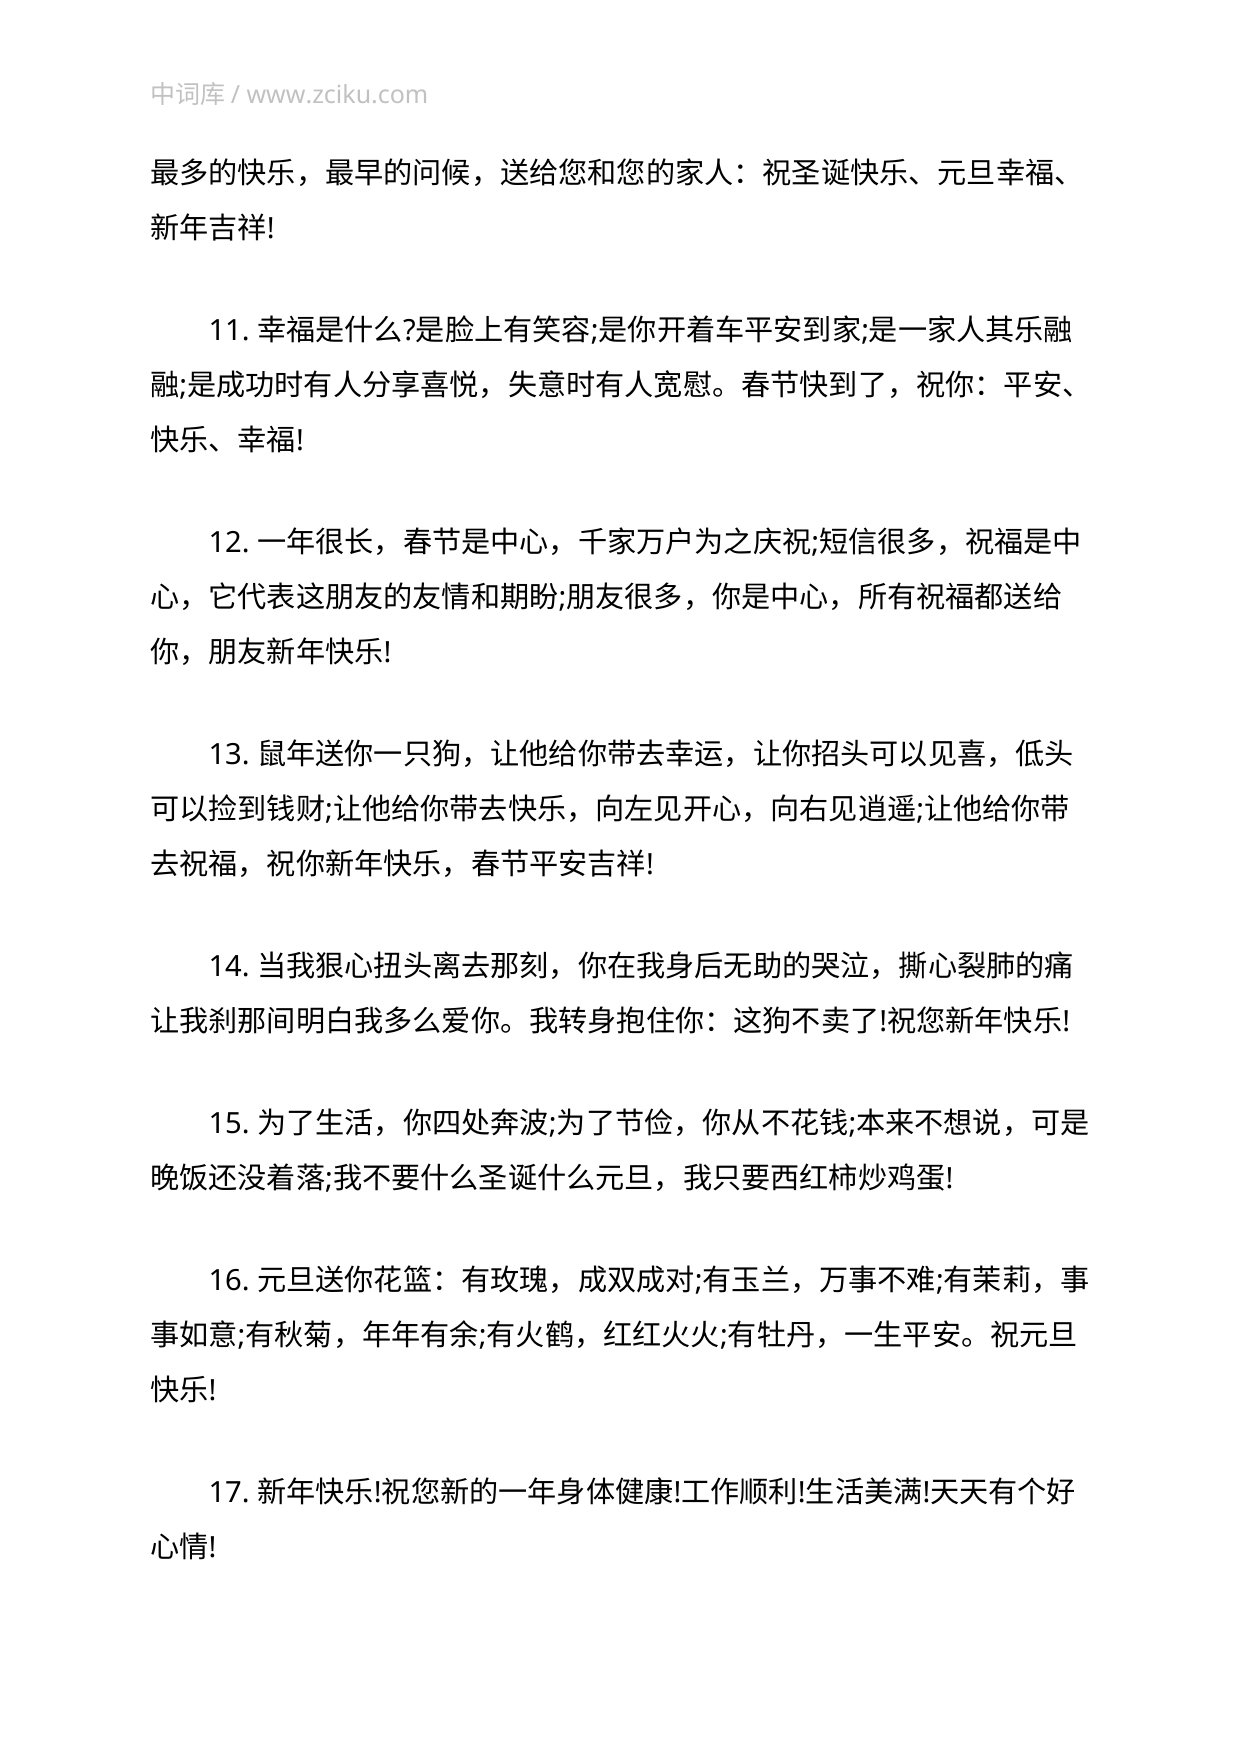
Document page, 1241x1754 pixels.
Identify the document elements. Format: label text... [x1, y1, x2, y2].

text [150, 150, 1090, 247]
text 15. 为了生活，你四处奔波;为了节俭，你从不花钱;本来不想说，可是晚饭还没着落;我不要什么圣诞什么元旦，我只要西红柿炒鸡蛋! [150, 1100, 1090, 1197]
text 17. 新年快乐!祝您新的一年身体健康!工作顺利!生活美满!天天有个好心情! [150, 1469, 1090, 1566]
text 12. 一年很长，春节是中心，千家万户为之庆祝;短信很多，祝福是中心，它代表这朋友的友情和期盼;朋友很多，你是中心，所有祝福都送给你，朋友新年快乐! [150, 519, 1090, 671]
text 11. 幸福是什么?是脸上有笑容;是你开着车平安到家;是一家人其乐融融;是成功时有人分享喜悦，失意时有人宽慰。春节快到了，祝你：平安、快乐、幸福! [150, 307, 1090, 459]
text 16. 元旦送你花篮：有玫瑰，成双成对;有玉兰，万事不难;有茉莉，事事如意;有秋菊，年年有余;有火鹤，红红火火;有牡丹，一生平安。祝元旦快乐! [150, 1257, 1090, 1409]
text 13. 鼠年送你一只狗，让他给你带去幸运，让你招头可以见喜，低头可以捡到钱财;让他给你带去快乐，向左见开心，向右见逍遥;让他给你带去祝福，祝你新年快乐，春节平安吉祥! [150, 731, 1090, 883]
text 14. 当我狠心扭头离去那刻，你在我身后无助的哭泣，撕心裂肺的痛让我刹那间明白我多么爱你。我转身抱住你：这狗不卖了!祝您新年快乐! [150, 943, 1090, 1040]
